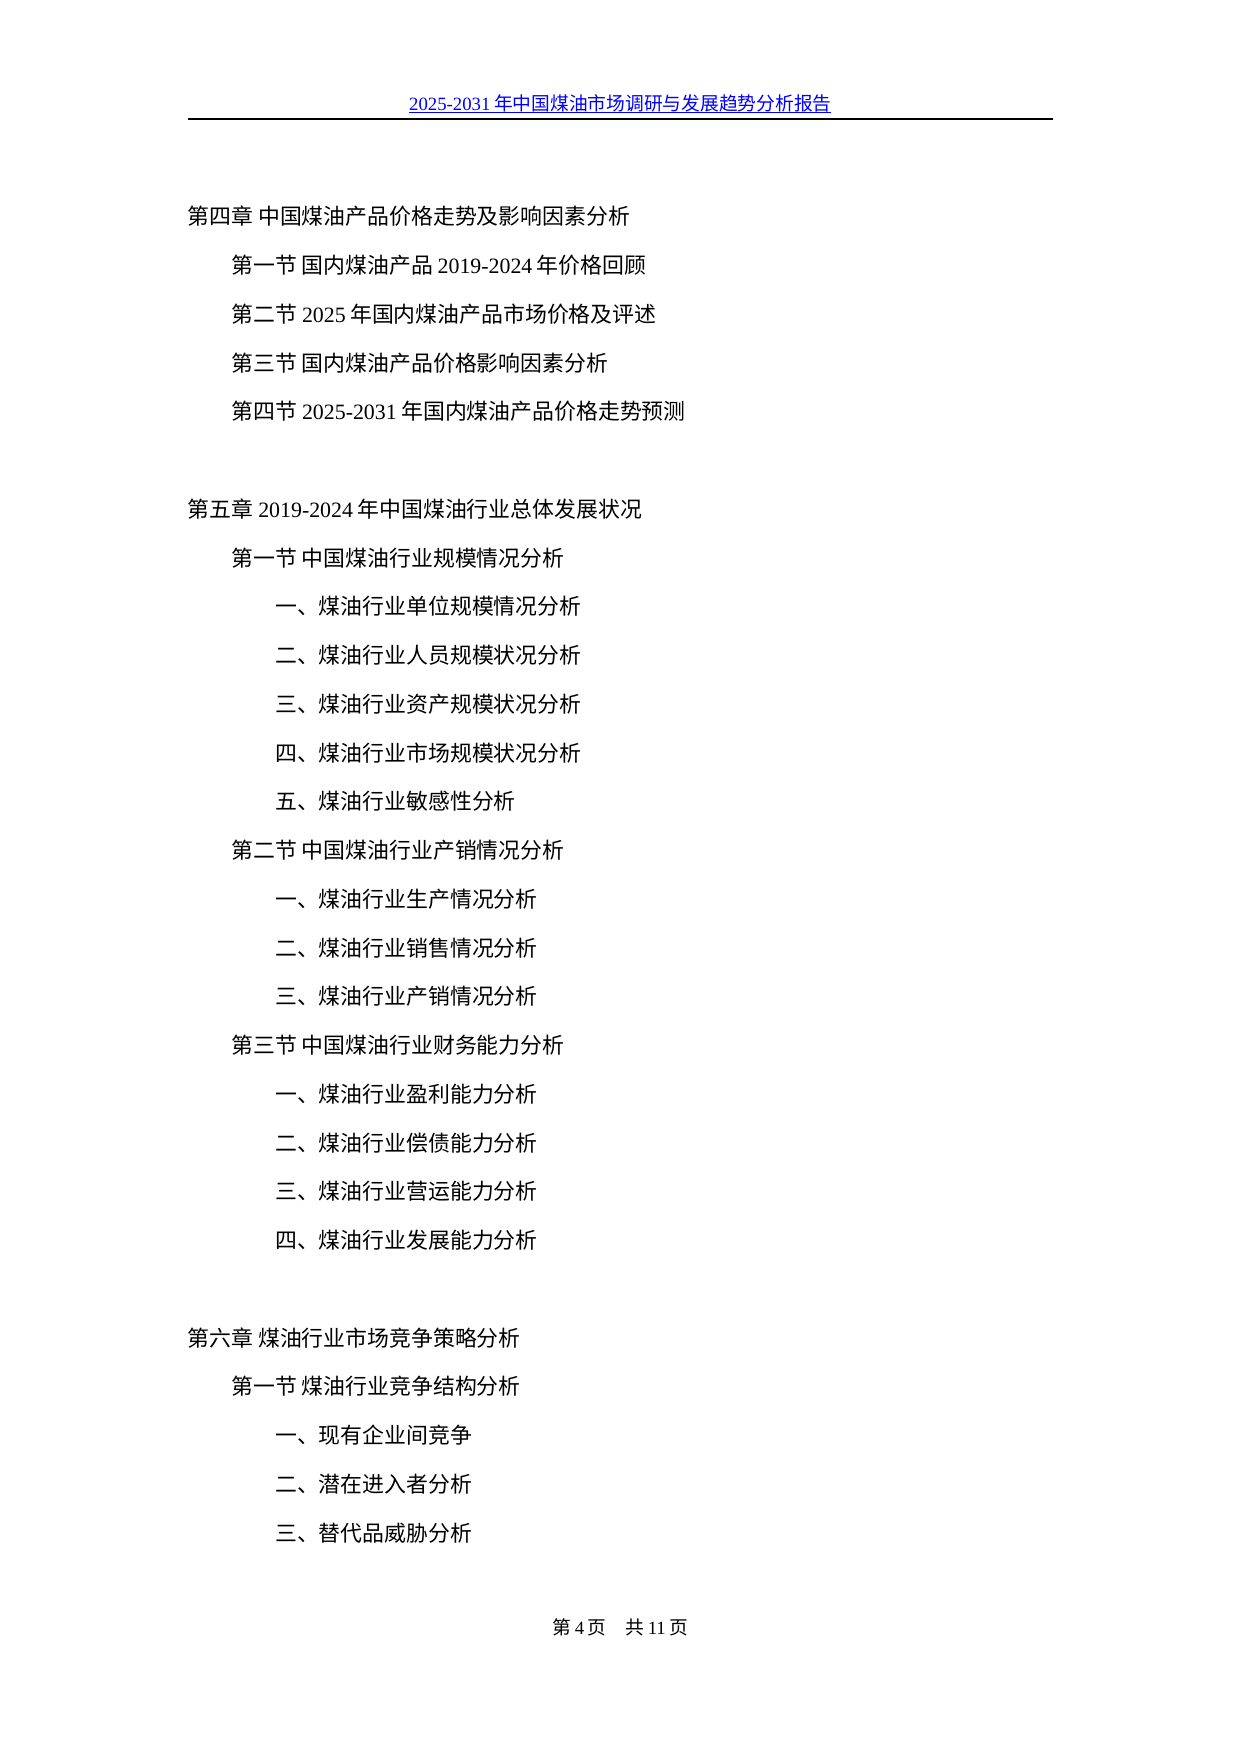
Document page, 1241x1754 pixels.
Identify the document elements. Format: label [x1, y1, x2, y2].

text [187, 150, 1053, 1548]
